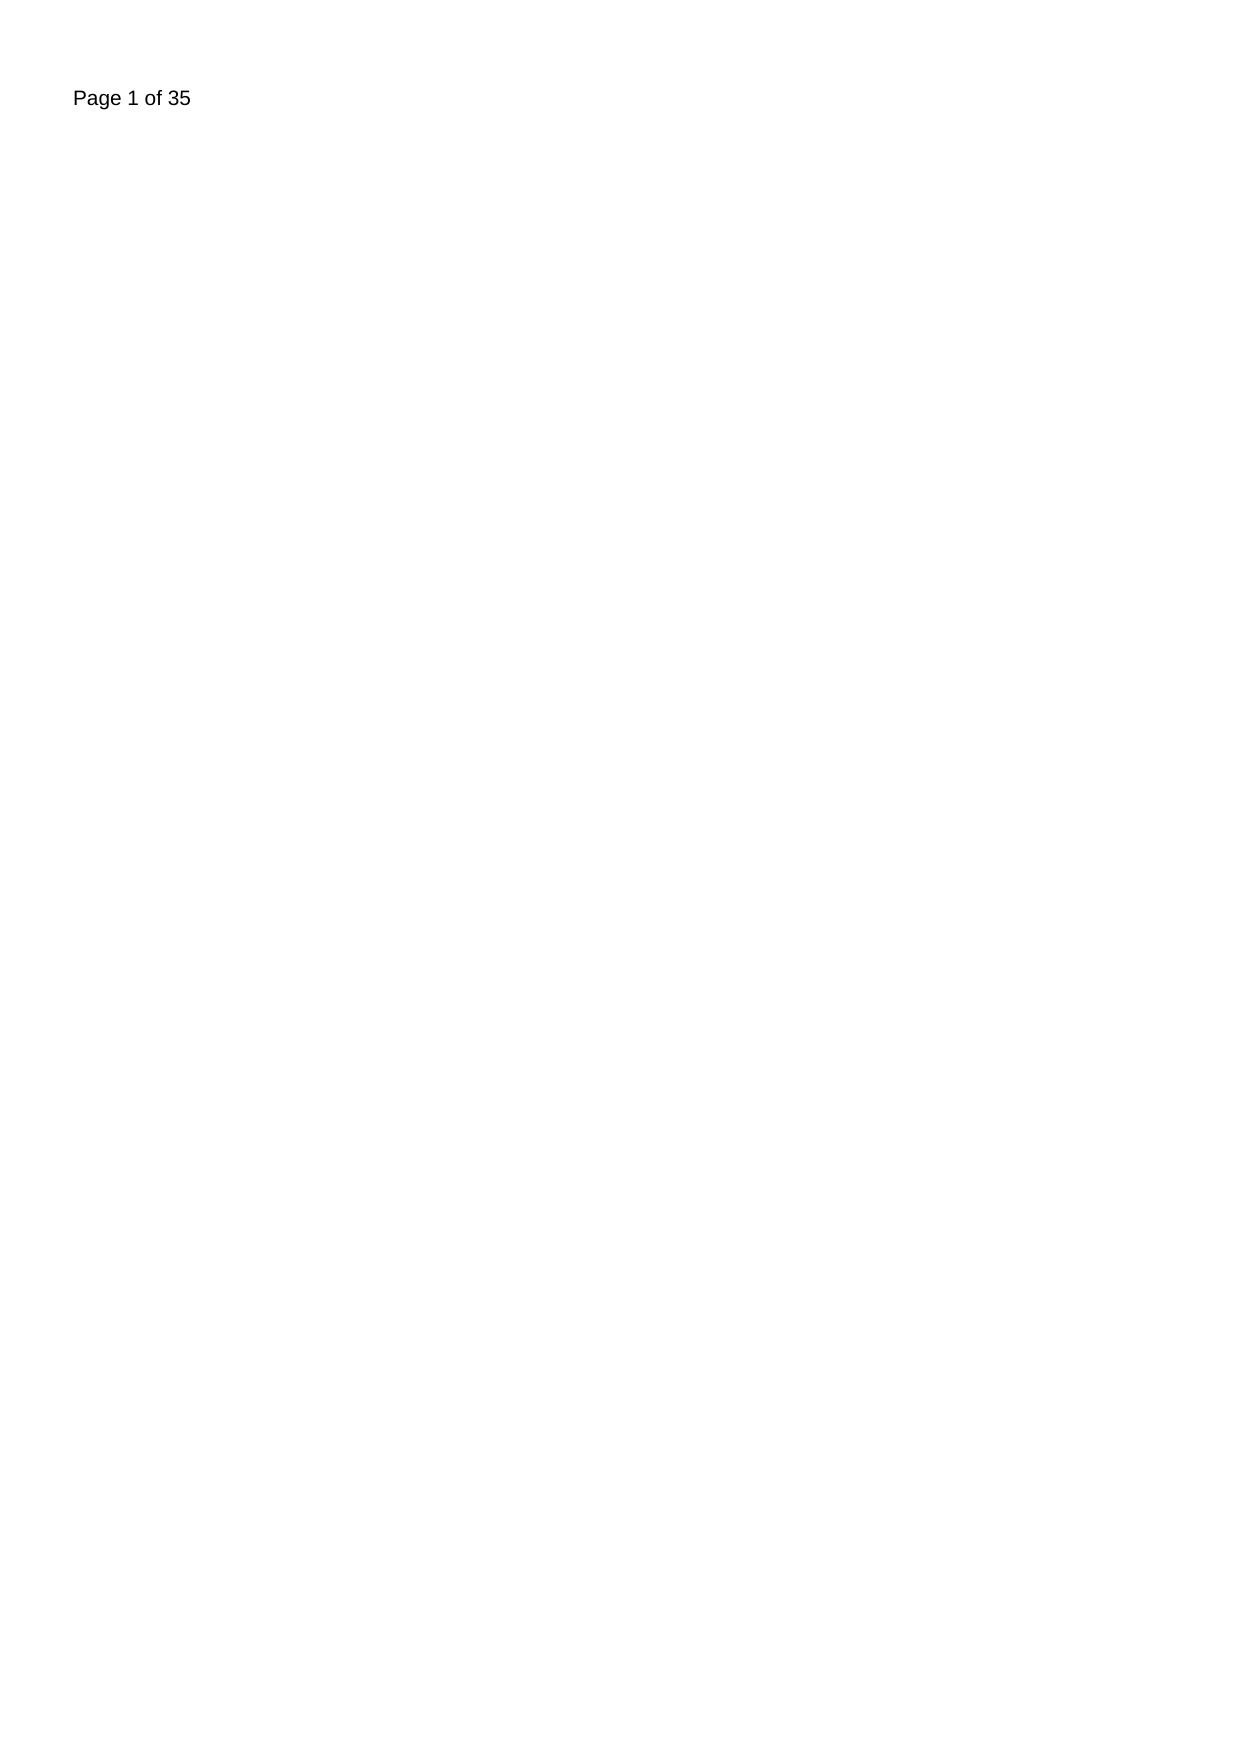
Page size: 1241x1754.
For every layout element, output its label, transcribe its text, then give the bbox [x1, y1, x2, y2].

text Page 1 of 35 [73, 86, 1167, 110]
